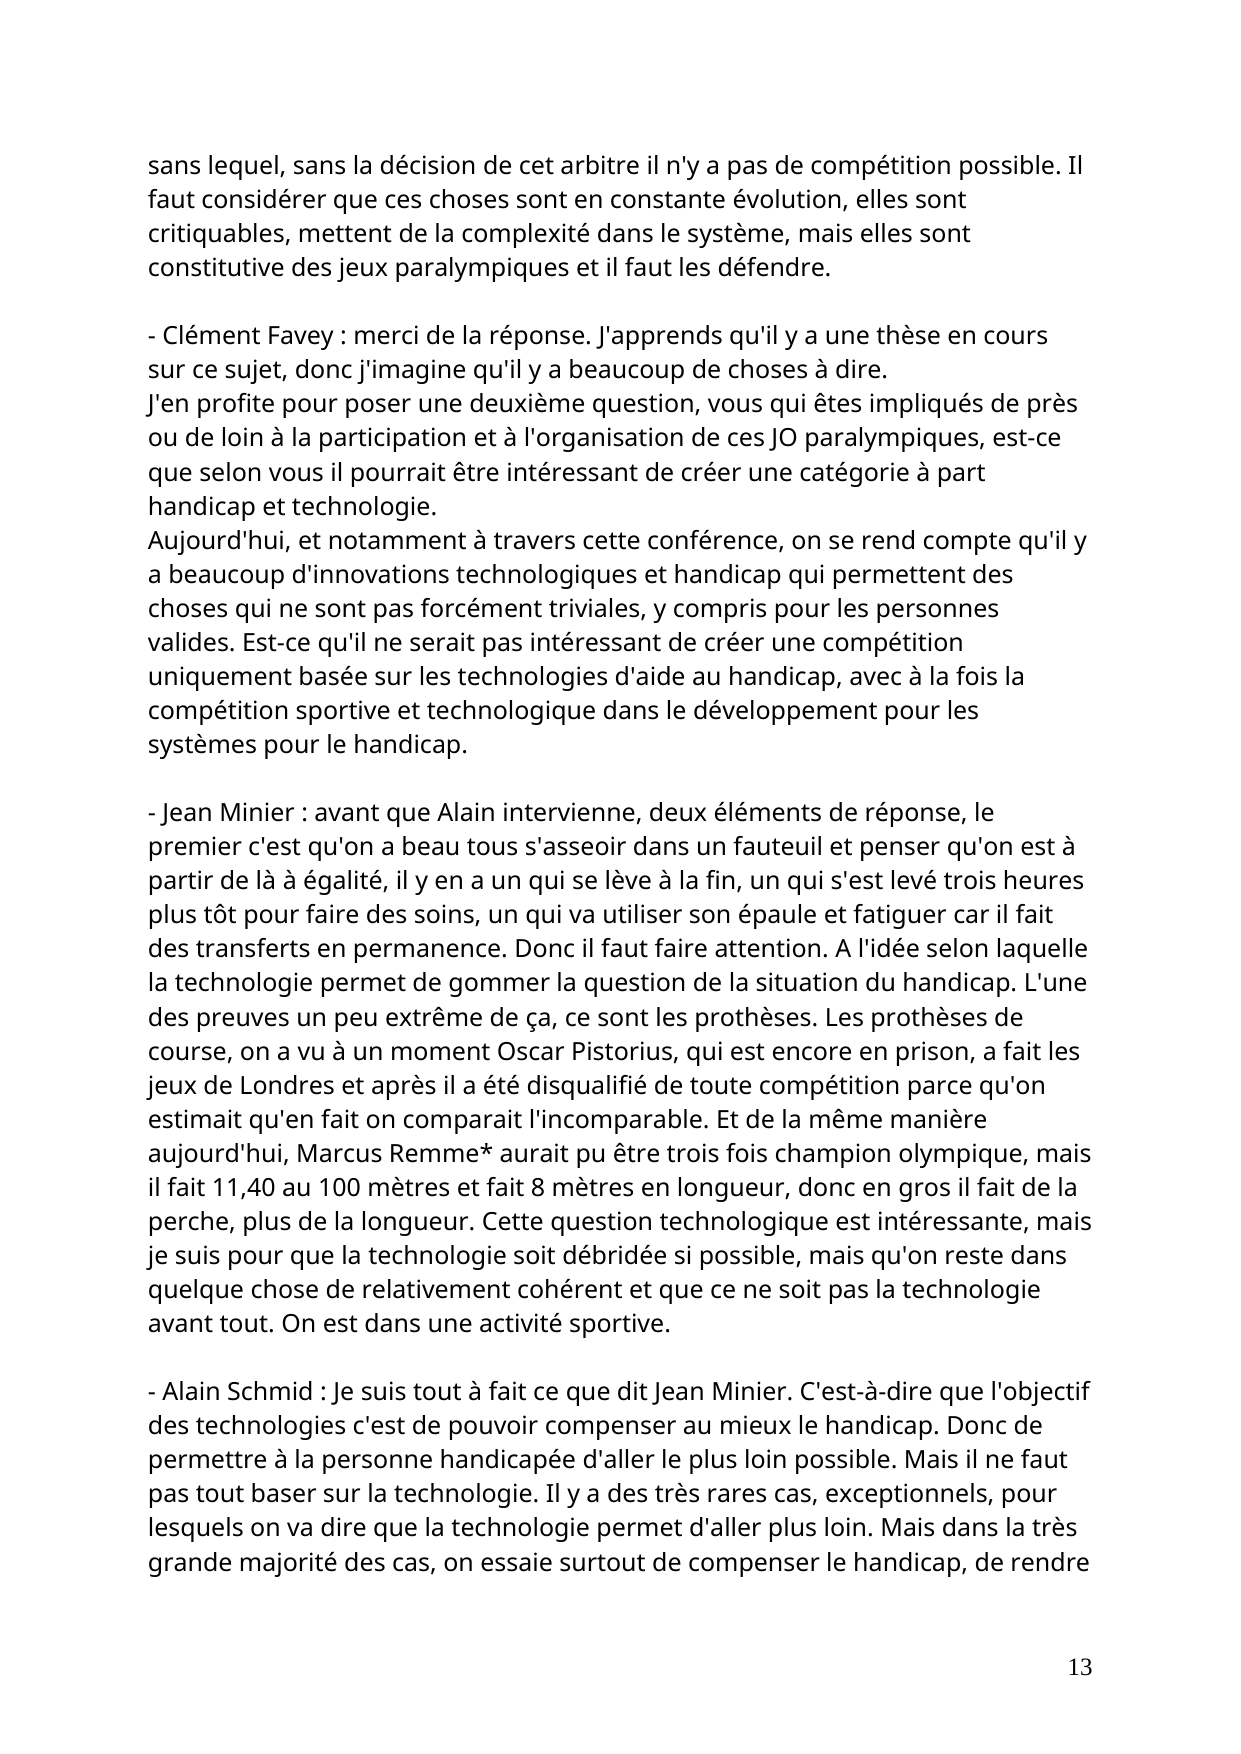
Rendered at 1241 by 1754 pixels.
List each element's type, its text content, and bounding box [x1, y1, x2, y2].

text Aujourd'hui, et notamment à travers cette conférence, on se rend compte qu'il y a beaucoup d'innovations technologiques et handicap qui permettent des choses qui ne sont pas forcément triviales, y compris pour les personnes valides. Est-ce qu'il ne serait pas intéressant de créer une compétition uniquement basée sur les technologies d'aide au handicap, avec à la fois la compétition sportive et technologique dans le développement pour les systèmes pour le handicap. [148, 522, 1093, 761]
text J'en profite pour poser une deuxième question, vous qui êtes impliqués de près ou de loin à la participation et à l'organisation de ces JO paralympiques, est-ce que selon vous il pourrait être intéressant de créer une catégorie à part handicap et technologie. [148, 386, 1093, 522]
text - Jean Minier : avant que Alain intervienne, deux éléments de réponse, le premier c'est qu'on a beau tous s'asseoir dans un fauteuil et penser qu'on est à partir de là à égalité, il y en a un qui se lève à la fin, un qui s'est levé trois heures plus tôt pour faire des soins, un qui va utiliser son épaule et fatiguer car il fait des transferts en permanence. Donc il faut faire attention. A l'idée selon laquelle la technologie permet de gommer la question de la situation du handicap. L'une des preuves un peu extrême de ça, ce sont les prothèses. Les prothèses de course, on a vu à un moment Oscar Pistorius, qui est encore en prison, a fait les jeux de Londres et après il a été disqualifié de toute compétition parce qu'on estimait qu'en fait on comparait l'incomparable. Et de la même manière aujourd'hui, Marcus Remme* aurait pu être trois fois champion olympique, mais il fait 11,40 au 100 mètres et fait 8 mètres en longueur, donc en gros il fait de la perche, plus de la longueur. Cette question technologique est intéressante, mais je suis pour que la technologie soit débridée si possible, mais qu'on reste dans quelque chose de relativement cohérent et que ce ne soit pas la technologie avant tout. On est dans une activité sportive. [148, 795, 1093, 1340]
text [148, 1374, 1093, 1578]
text - Clément Favey : merci de la réponse. J'apprends qu'il y a une thèse en cours sur ce sujet, donc j'imagine qu'il y a beaucoup de choses à dire. [148, 318, 1093, 386]
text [148, 148, 1093, 284]
